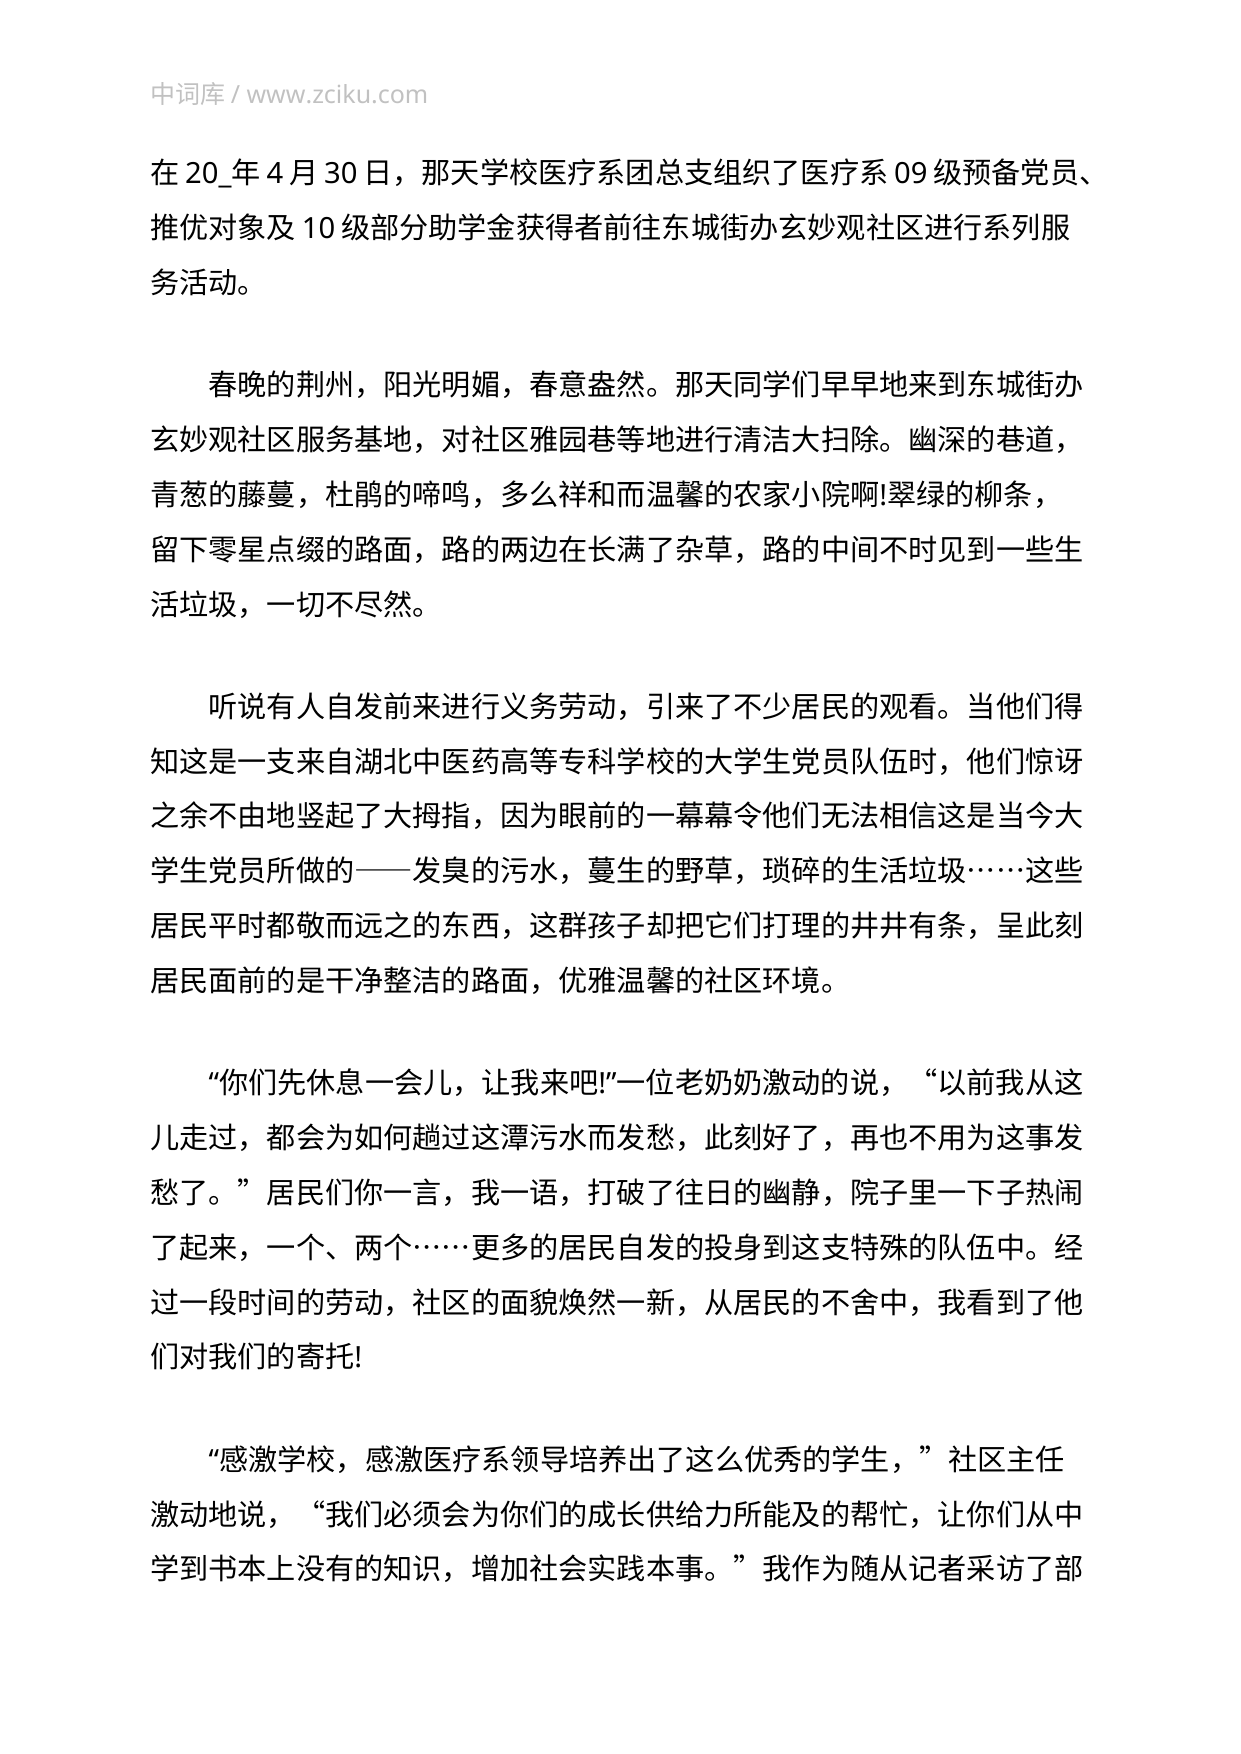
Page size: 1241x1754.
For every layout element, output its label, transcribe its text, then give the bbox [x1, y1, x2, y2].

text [150, 1436, 1090, 1588]
text 春晚的荆州，阳光明媚，春意盎然。那天同学们早早地来到东城街办玄妙观社区服务基地，对社区雅园巷等地进行清洁大扫除。幽深的巷道，青葱的藤蔓，杜鹃的啼鸣，多么祥和而温馨的农家小院啊!翠绿的柳条，留下零星点缀的路面，路的两边在长满了杂草，路的中间不时见到一些生活垃圾，一切不尽然。 [150, 362, 1090, 624]
text “你们先休息一会儿，让我来吧!”一位老奶奶激动的说，“以前我从这儿走过，都会为如何趟过这潭污水而发愁，此刻好了，再也不用为这事发愁了。”居民们你一言，我一语，打破了往日的幽静，院子里一下子热闹了起来，一个、两个……更多的居民自发的投身到这支特殊的队伍中。经过一段时间的劳动，社区的面貌焕然一新，从居民的不舍中，我看到了他们对我们的寄托! [150, 1059, 1090, 1376]
text 听说有人自发前来进行义务劳动，引来了不少居民的观看。当他们得知这是一支来自湖北中医药高等专科学校的大学生党员队伍时，他们惊讶之余不由地竖起了大拇指，因为眼前的一幕幕令他们无法相信这是当今大学生党员所做的——发臭的污水，蔓生的野草，琐碎的生活垃圾……这些居民平时都敬而远之的东西，这群孩子却把它们打理的井井有条，呈此刻居民面前的是干净整洁的路面，优雅温馨的社区环境。 [150, 683, 1090, 1000]
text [150, 150, 1090, 302]
